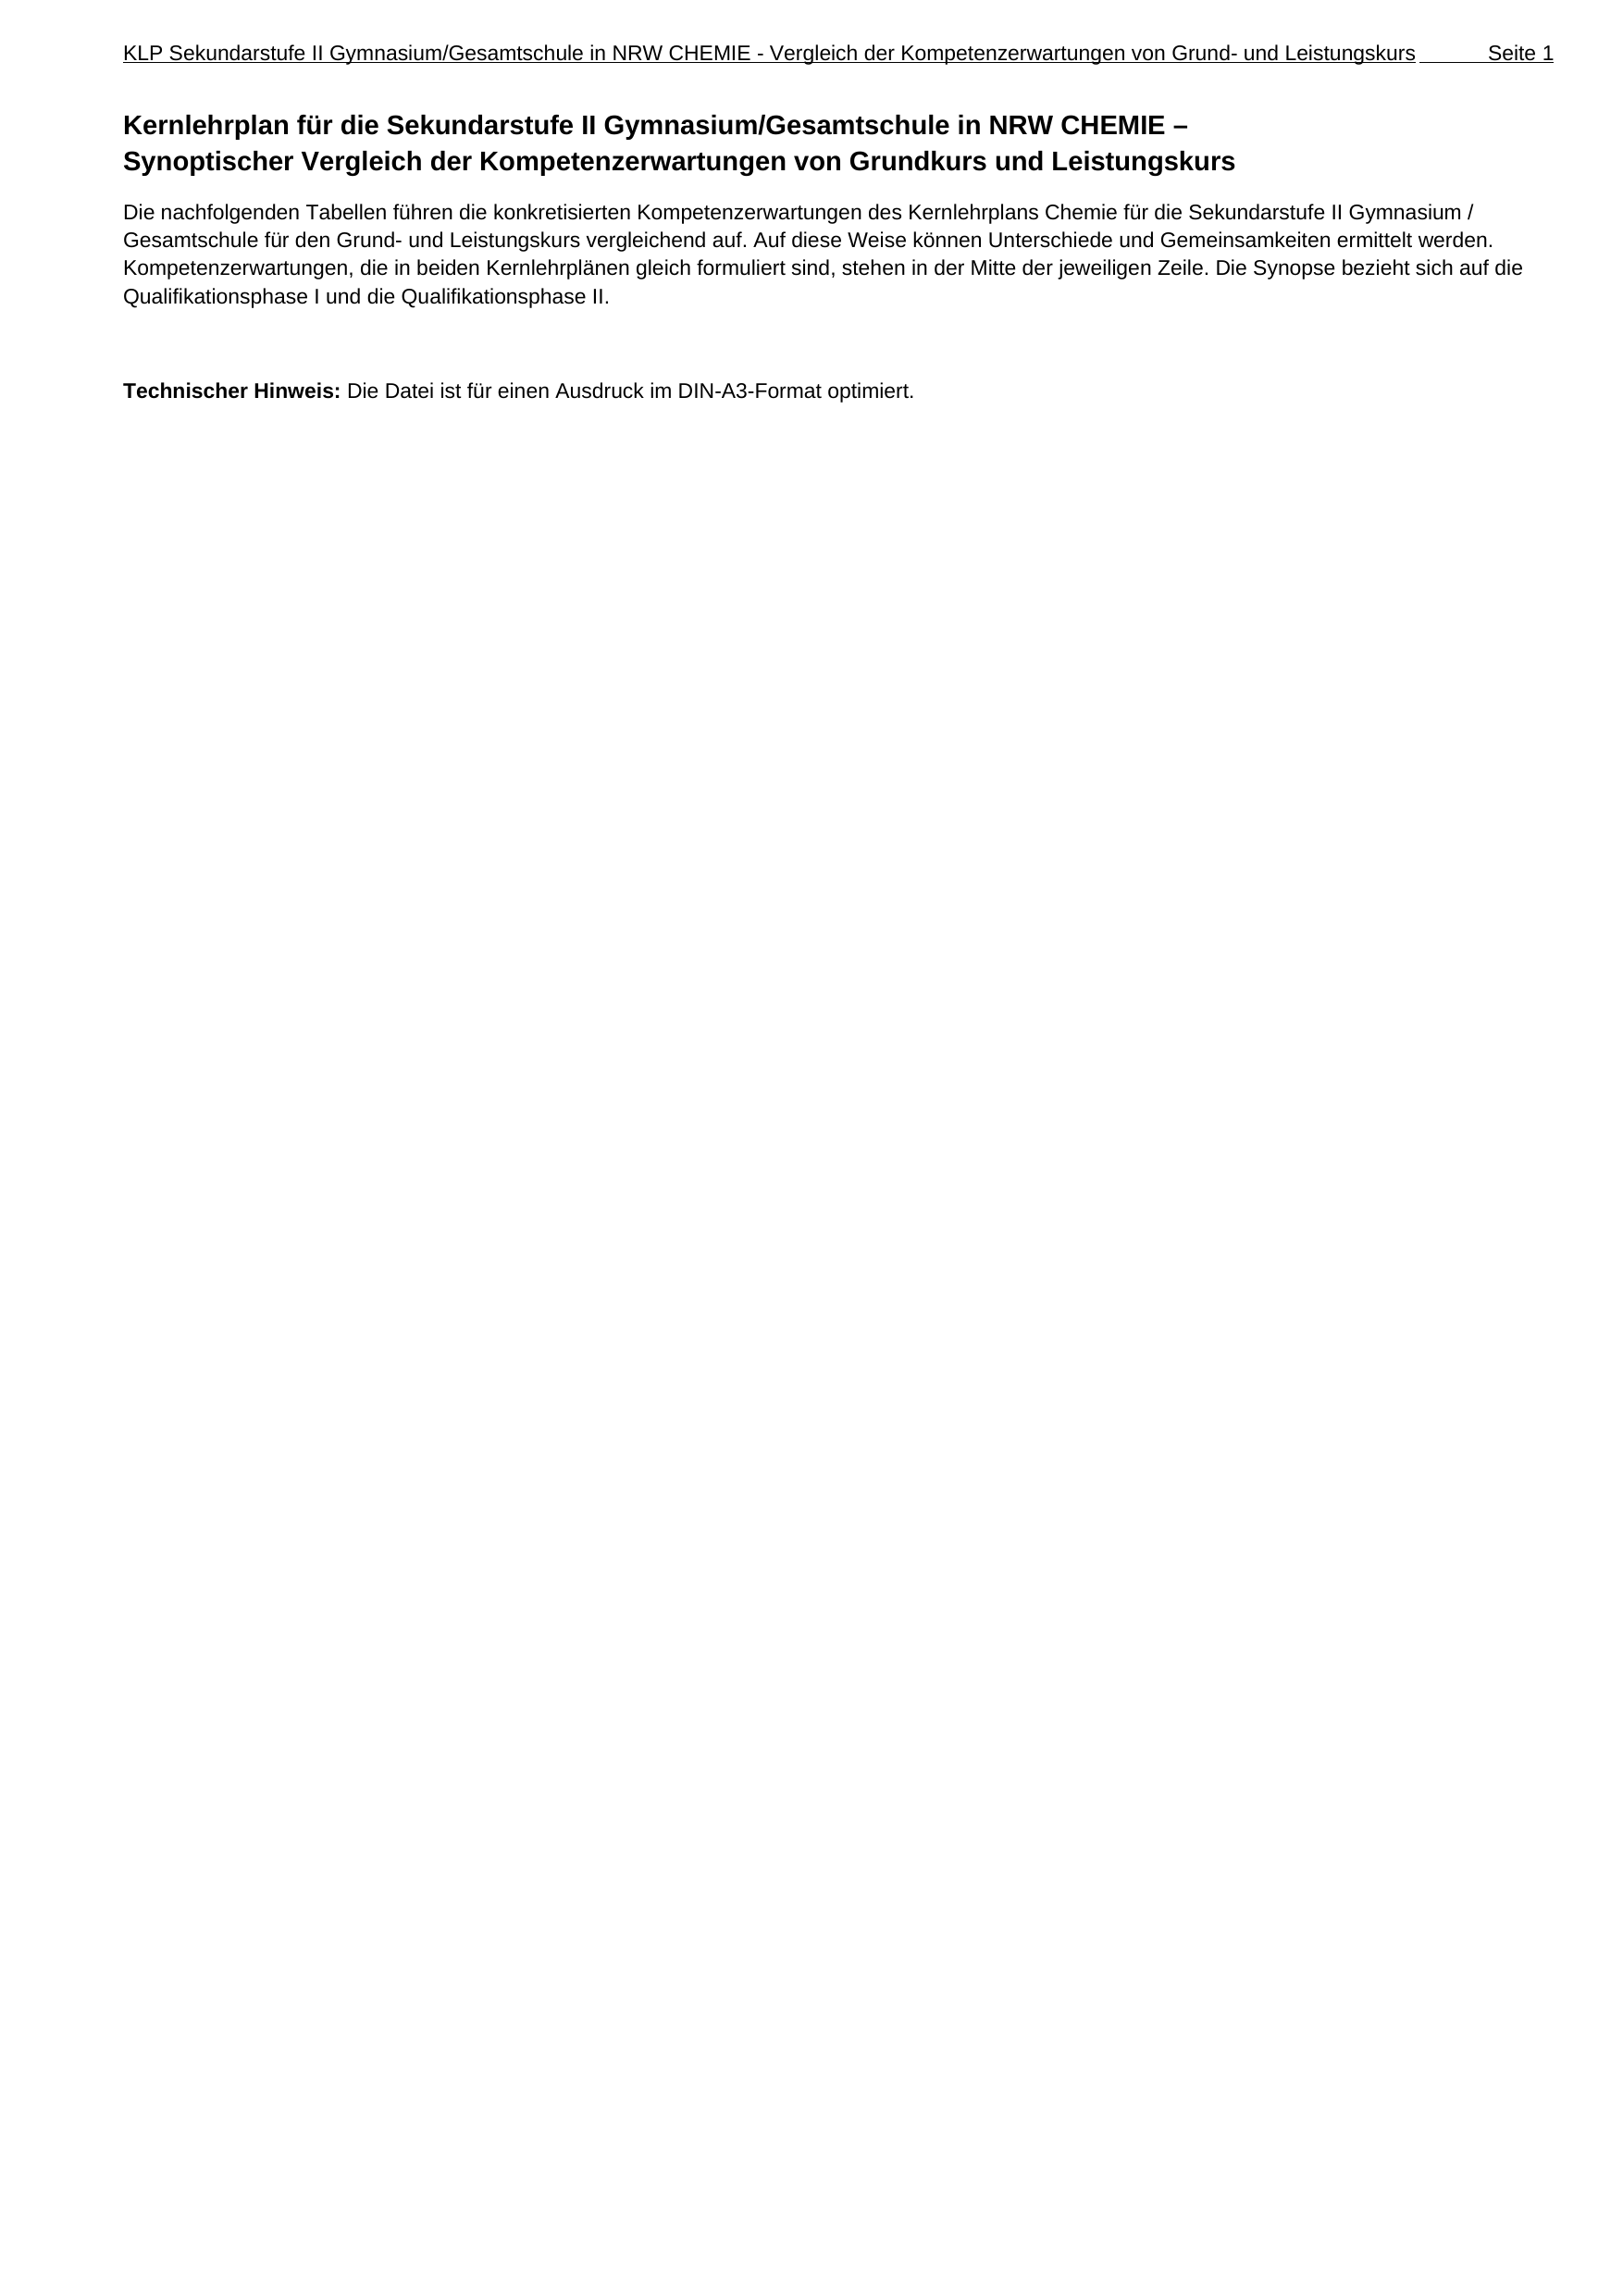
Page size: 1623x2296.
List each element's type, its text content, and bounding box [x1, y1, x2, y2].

text Kernlehrplan für die Sekundarstufe II Gymnasium/Gesamtschule in NRW CHEMIE – Synoptischer Vergleich der Kompetenzerwartungen von Grundkurs und Leistungskurs [123, 109, 1568, 176]
text Die nachfolgenden Tabellen führen die konkretisierten Kompetenzerwartungen des Kernlehrplans Chemie für die Sekundarstufe II Gymnasium / Gesamtschule für den Grund- und Leistungskurs vergleichend auf. Auf diese Weise können Unterschiede und Gemeinsamkeiten ermittelt werden. Kompetenzerwartungen, die in beiden Kernlehrplänen gleich formuliert sind, stehen in der Mitte der jeweiligen Zeile. Die Synopse bezieht sich auf die Qualifikationsphase I und die Qualifikationsphase II. [123, 200, 1568, 308]
text Technischer Hinweis: Die Datei ist für einen Ausdruck im DIN-A3-Format optimiert. [123, 379, 1568, 403]
